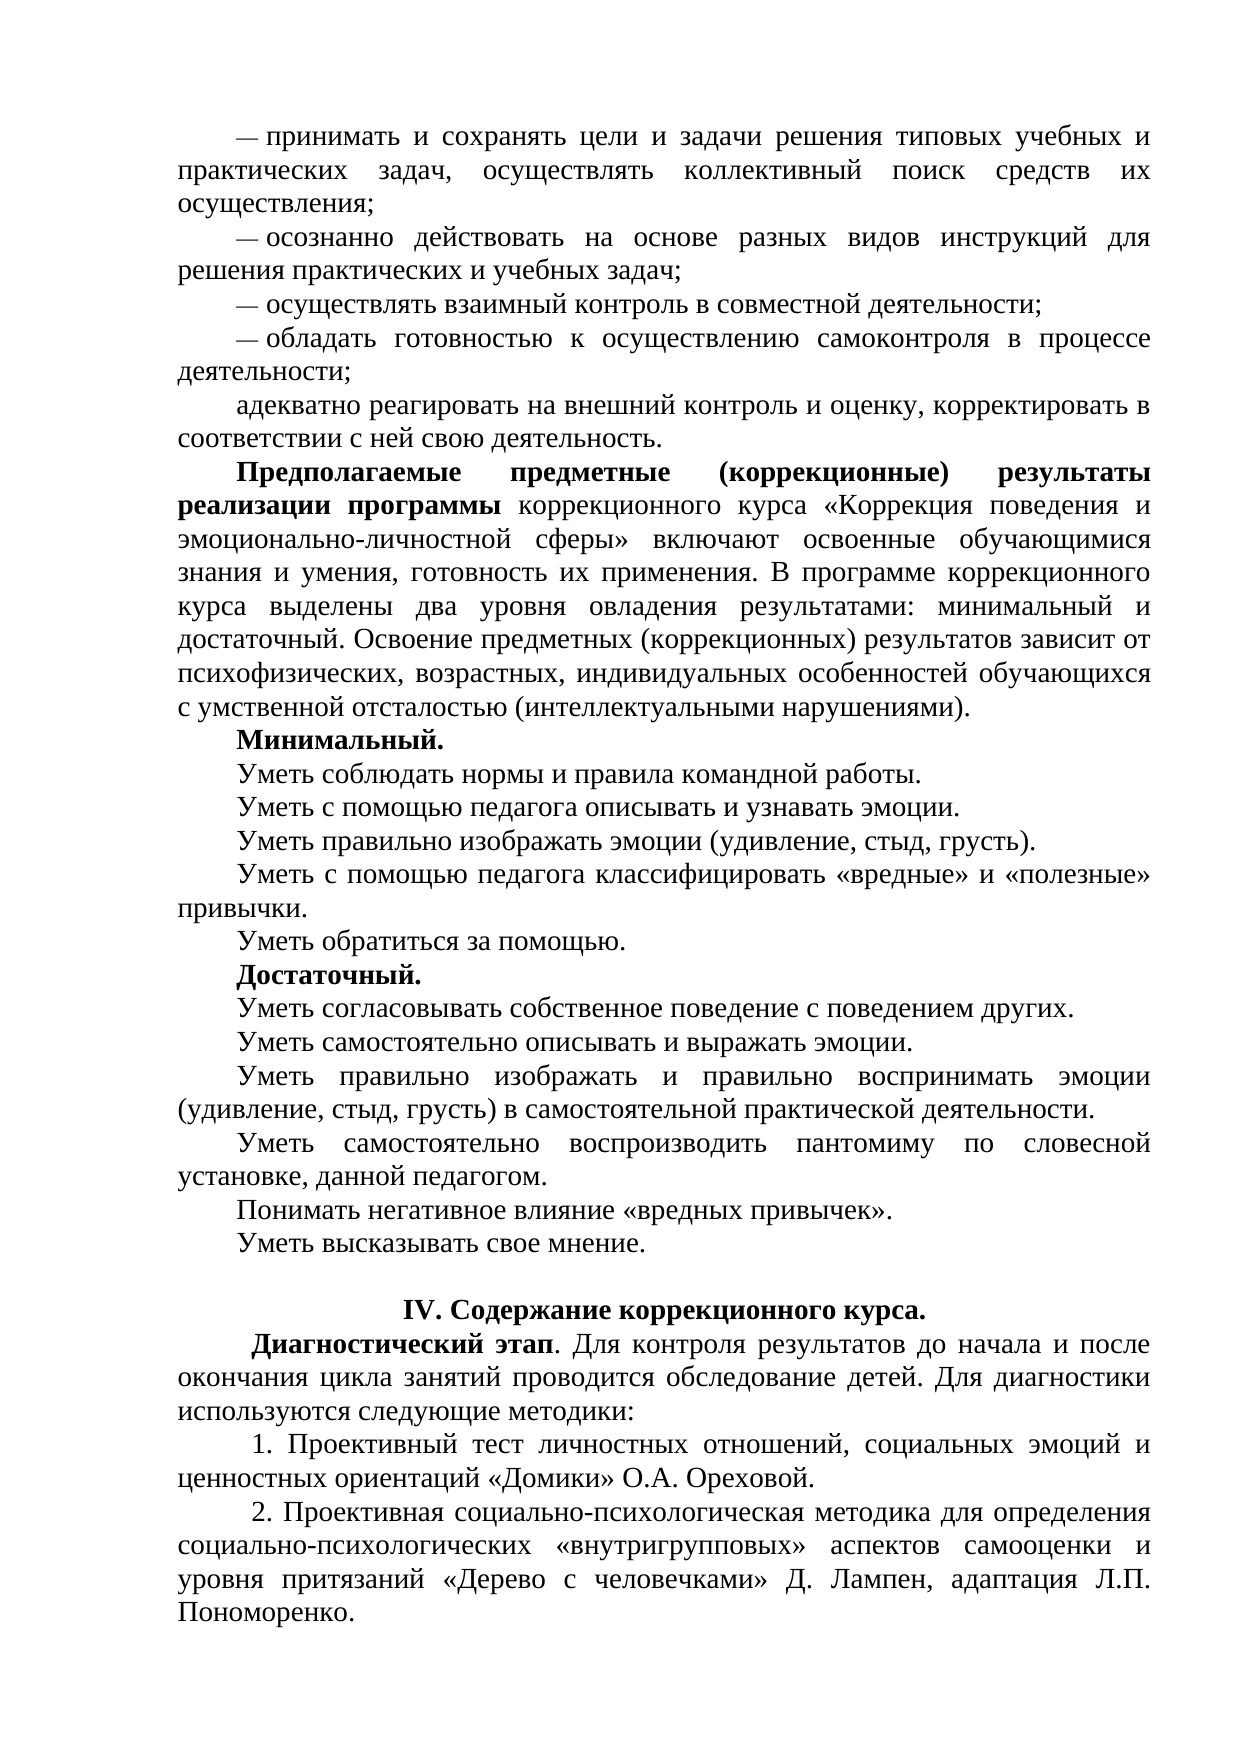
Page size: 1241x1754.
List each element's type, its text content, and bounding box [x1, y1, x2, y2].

list осознанно действовать на основе разных видов инструкций для решения практических и учебных задач; [177, 219, 1152, 286]
text Уметь правильно изображать эмоции (удивление, стыд, грусть). [177, 823, 1152, 856]
list принимать и сохранять цели и задачи решения типовых учебных и практических задач, осуществлять коллективный поиск средств их осуществления; [177, 118, 1152, 219]
text Уметь правильно изображать и правильно воспринимать эмоции (удивление, стыд, грусть) в самостоятельной практической деятельности. [177, 1058, 1152, 1125]
text IV. Содержание коррекционного курса. [177, 1292, 1152, 1326]
text Диагностический этап. Для контроля результатов до начала и после окончания цикла занятий проводится обследование детей. Для диагностики используются следующие методики: [177, 1326, 1152, 1427]
text Уметь соблюдать нормы и правила командной работы. [177, 756, 1152, 789]
text Достаточный. [177, 957, 1152, 991]
list осуществлять взаимный контроль в совместной деятельности; [177, 286, 1152, 320]
text Уметь обратиться за помощью. [177, 923, 1152, 957]
text Уметь с помощью педагога классифицировать «вредные» и «полезные» привычки. [177, 856, 1152, 923]
text Уметь высказывать свое мнение. [177, 1225, 1152, 1259]
text Предполагаемые предметные (коррекционные) результаты реализации программы коррекционного курса «Коррекция поведения и эмоционально-личностной сферы» включают освоенные обучающимися знания и умения, готовность их применения. В программе коррекционного курса выделены два уровня овладения результатами: минимальный и достаточный. Освоение предметных (коррекционных) результатов зависит от психофизических, возрастных, индивидуальных особенностей обучающихся с умственной отсталостью (интеллектуальными нарушениями). [177, 454, 1152, 722]
text Уметь согласовывать собственное поведение с поведением других. [177, 991, 1152, 1024]
text 1. Проективный тест личностных отношений, социальных эмоций и ценностных ориентаций «Домики» О.А. Ореховой. [177, 1427, 1152, 1494]
text Понимать негативное влияние «вредных привычек». [177, 1192, 1152, 1225]
text Уметь самостоятельно описывать и выражать эмоции. [177, 1024, 1152, 1058]
text 2. Проективная социально-психологическая методика для определения социально-психологических «внутригрупповых» аспектов самооценки и уровня притязаний «Дерево с человечками» Д. Лампен, адаптация Л.П. Пономоренко. [177, 1494, 1152, 1628]
text адекватно реагировать на внешний контроль и оценку, корректировать в соответствии с ней свою деятельность. [177, 387, 1152, 454]
text Уметь самостоятельно воспроизводить пантомиму по словесной установке, данной педагогом. [177, 1125, 1152, 1192]
text Уметь с помощью педагога описывать и узнавать эмоции. [177, 789, 1152, 823]
text Минимальный. [177, 722, 1152, 756]
list обладать готовностью к осуществлению самоконтроля в процессе деятельности; [177, 320, 1152, 387]
